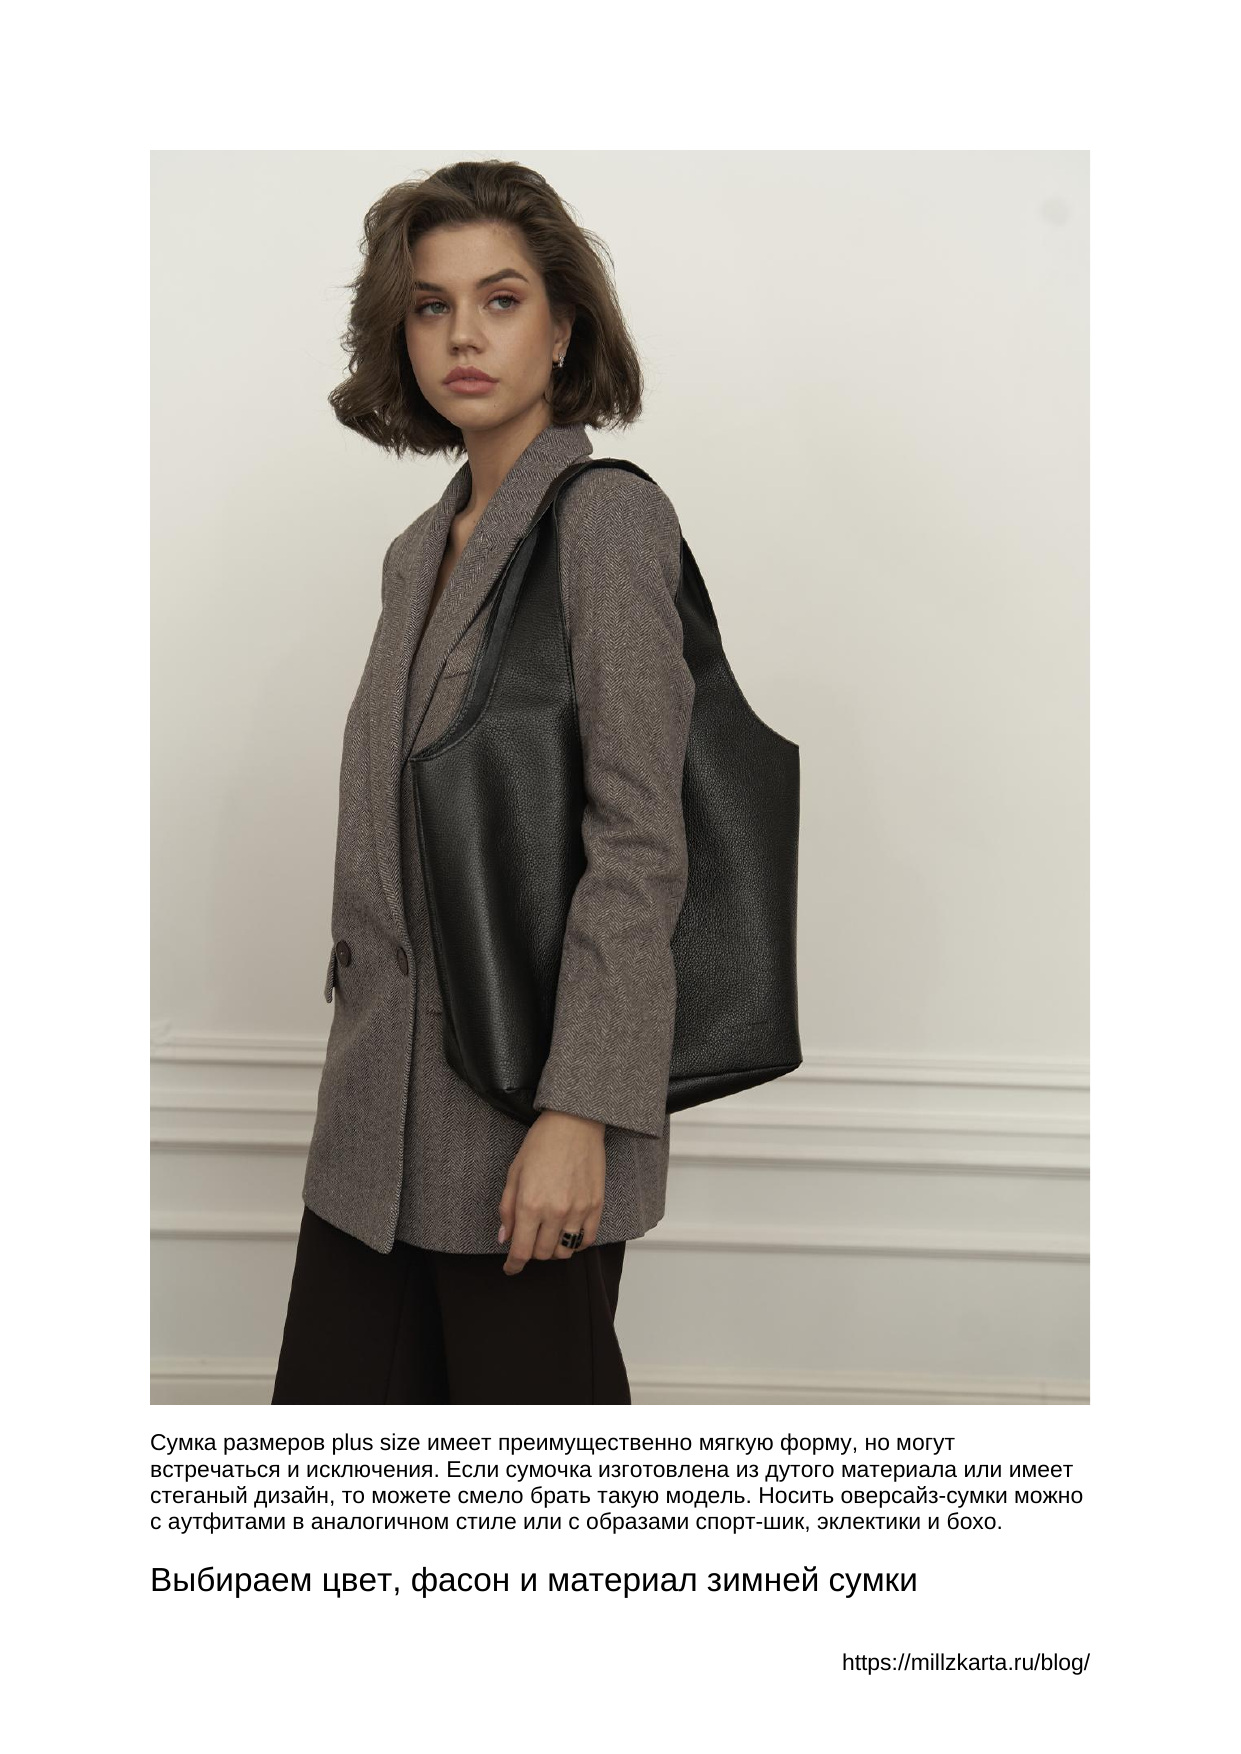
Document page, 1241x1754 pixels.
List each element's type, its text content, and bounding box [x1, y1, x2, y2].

picture [150, 150, 1091, 1405]
subtitle Выбираем цвет, фасон и материал зимней сумки [150, 1559, 1090, 1598]
text Сумка размеров plus size имеет преимущественно мягкую форму, но могут встречаться и исключения. Если сумочка изготовлена из дутого материала или имеет стеганый дизайн, то можете смело брать такую модель. Носить оверсайз-сумки можно с аутфитами в аналогичном стиле или с образами спорт-шик, эклектики и бохо. [150, 1429, 1090, 1534]
